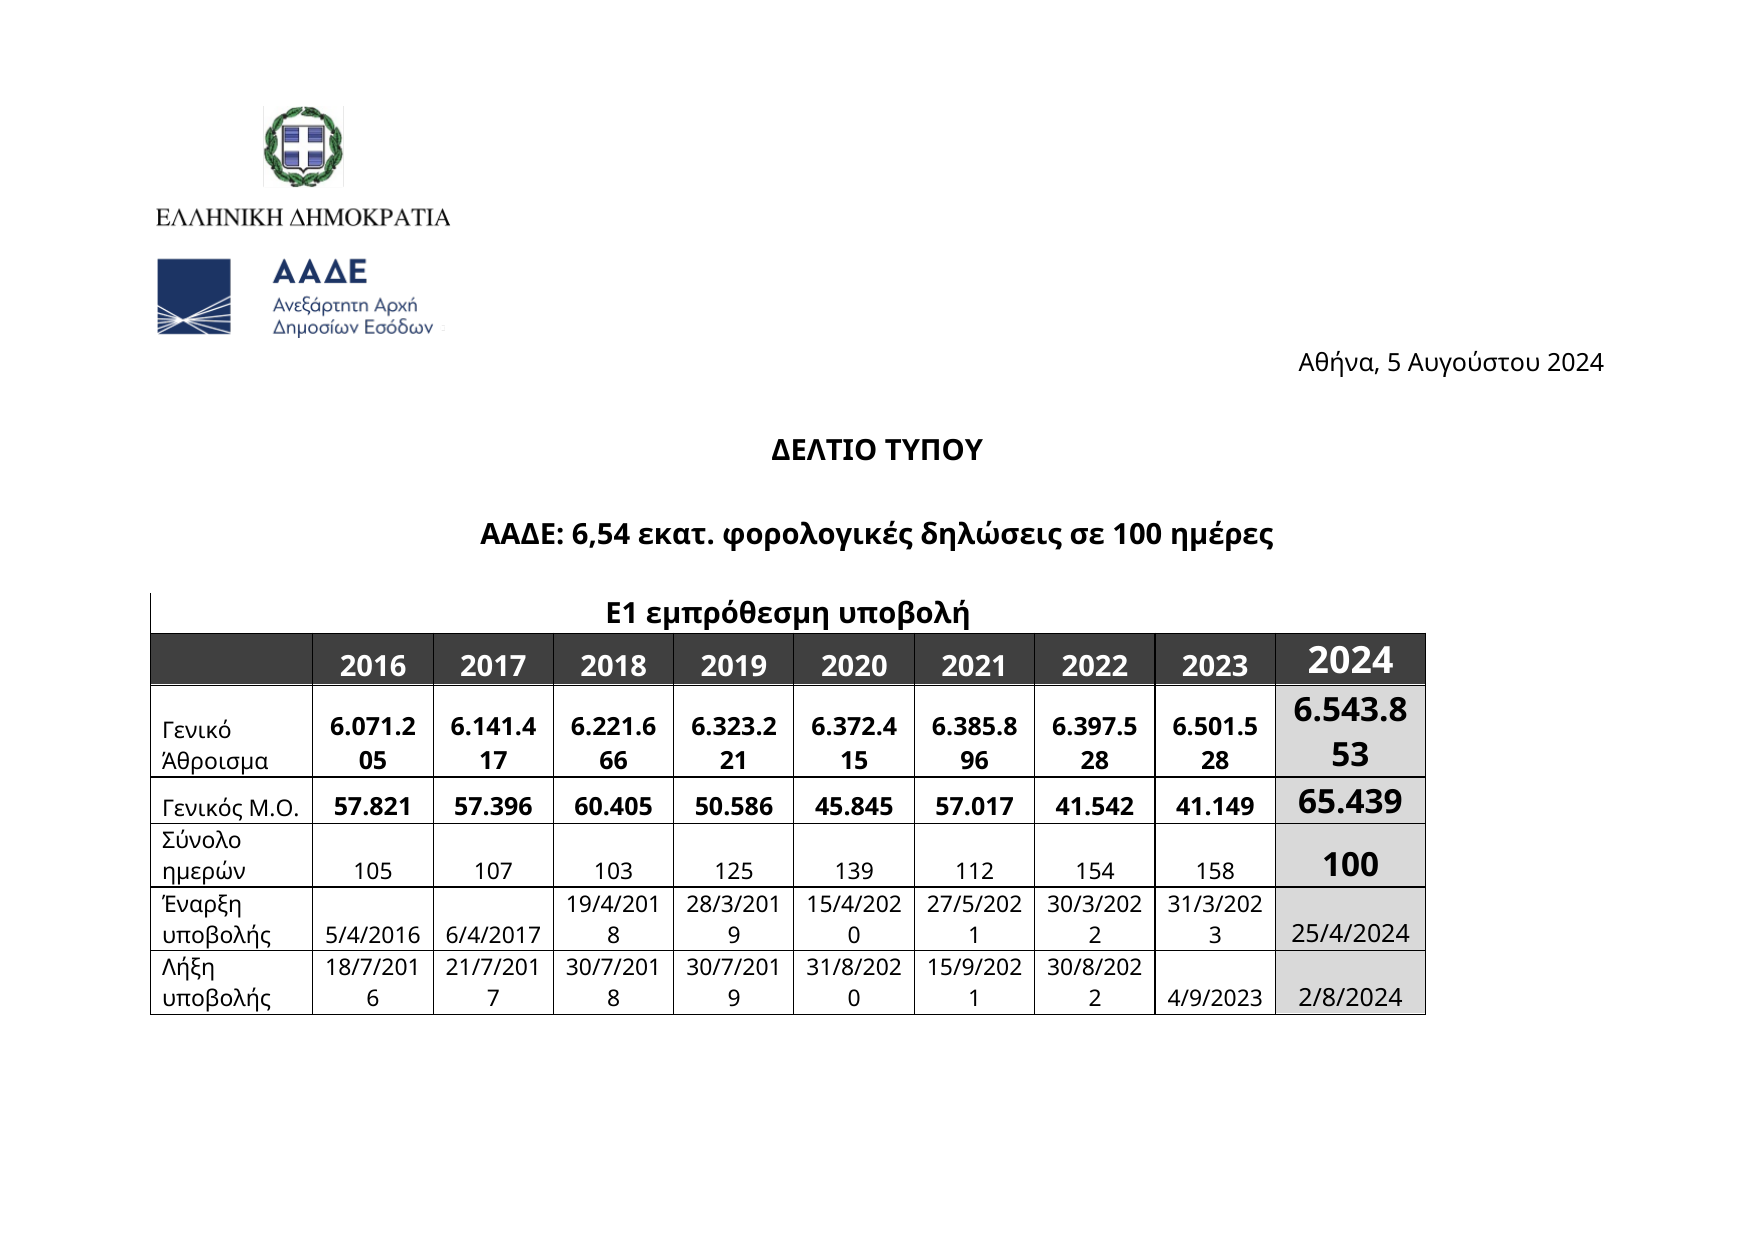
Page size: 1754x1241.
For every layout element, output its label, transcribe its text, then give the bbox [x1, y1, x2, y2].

table_cell 6/4/2017 [434, 888, 553, 950]
table_cell 2019 [674, 634, 793, 684]
table_cell Έναρξη υποβολής [151, 888, 312, 950]
table_cell 6.323.221 [674, 686, 793, 776]
table_cell 5/4/2016 [313, 888, 433, 950]
table_cell 6.501.528 [1156, 686, 1275, 776]
table_cell 100 [1276, 824, 1425, 886]
table_cell 158 [1156, 824, 1275, 886]
table_cell 30/7/2019 [674, 951, 793, 1013]
table_header Ε1 εμπρόθεσμη υποβολή [151, 593, 1426, 632]
table_cell 6.385.896 [915, 686, 1034, 776]
table_cell 103 [554, 824, 673, 886]
table_cell 31/3/2023 [1156, 888, 1275, 950]
table_cell 27/5/2021 [915, 888, 1034, 950]
table_cell 15/4/2020 [794, 888, 914, 950]
table_cell 57.821 [313, 778, 433, 823]
table_cell Γενικός Μ.Ο. [151, 778, 312, 823]
table_cell [151, 634, 312, 684]
picture [156, 106, 451, 338]
table_cell 25/4/2024 [1276, 888, 1425, 950]
table_cell 2/8/2024 [1276, 951, 1425, 1013]
table_cell 6.372.415 [794, 686, 914, 776]
table_cell 107 [434, 824, 553, 886]
table_cell 112 [915, 824, 1034, 886]
table_cell 41.542 [1035, 778, 1154, 823]
text ΑΑΔΕ: 6,54 εκατ. φορολογικές δηλώσεις σε 100 ημέρες [150, 513, 1604, 553]
table_cell 41.149 [1156, 778, 1275, 823]
table_cell 154 [1035, 824, 1154, 886]
table_cell 2021 [915, 634, 1034, 684]
table_header [139, 106, 1143, 341]
table_cell 57.396 [434, 778, 553, 823]
table_cell 57.017 [915, 778, 1034, 823]
table_cell Γενικό Άθροισμα [151, 686, 312, 776]
table_cell 30/3/2022 [1035, 888, 1154, 950]
table_cell 6.397.528 [1035, 686, 1154, 776]
table_cell Λήξη υποβολής [151, 951, 312, 1013]
table_cell 2018 [554, 634, 673, 684]
table_cell 2016 [313, 634, 433, 684]
table_cell 21/7/2017 [434, 951, 553, 1013]
table_cell 30/8/2022 [1035, 951, 1154, 1013]
table_cell 15/9/2021 [915, 951, 1034, 1013]
table_cell 31/8/2020 [794, 951, 914, 1013]
table_cell 2017 [434, 634, 553, 684]
table_cell 2022 [1035, 634, 1154, 684]
table_cell 65.439 [1276, 778, 1425, 823]
table_cell 60.405 [554, 778, 673, 823]
table_cell Σύνολο ημερών [151, 824, 312, 886]
table_cell 6.071.205 [313, 686, 433, 776]
table_cell 6.141.417 [434, 686, 553, 776]
table_cell 19/4/2018 [554, 888, 673, 950]
text Αθήνα, 5 Αυγούστου 2024 [150, 344, 1604, 378]
table_cell 2020 [794, 634, 914, 684]
table_cell 6.543.853 [1276, 686, 1425, 776]
table_cell 105 [313, 824, 433, 886]
table_cell 125 [674, 824, 793, 886]
table_cell 2024 [1276, 634, 1425, 684]
table_cell 50.586 [674, 778, 793, 823]
table_cell 2023 [1156, 634, 1275, 684]
table_cell 30/7/2018 [554, 951, 673, 1013]
table_cell 4/9/2023 [1156, 951, 1275, 1013]
table_cell 139 [794, 824, 914, 886]
table_cell 6.221.666 [554, 686, 673, 776]
table_cell 28/3/2019 [674, 888, 793, 950]
table_cell 18/7/2016 [313, 951, 433, 1013]
table_cell 45.845 [794, 778, 914, 823]
text ΔΕΛΤΙΟ ΤΥΠΟΥ [150, 429, 1604, 469]
